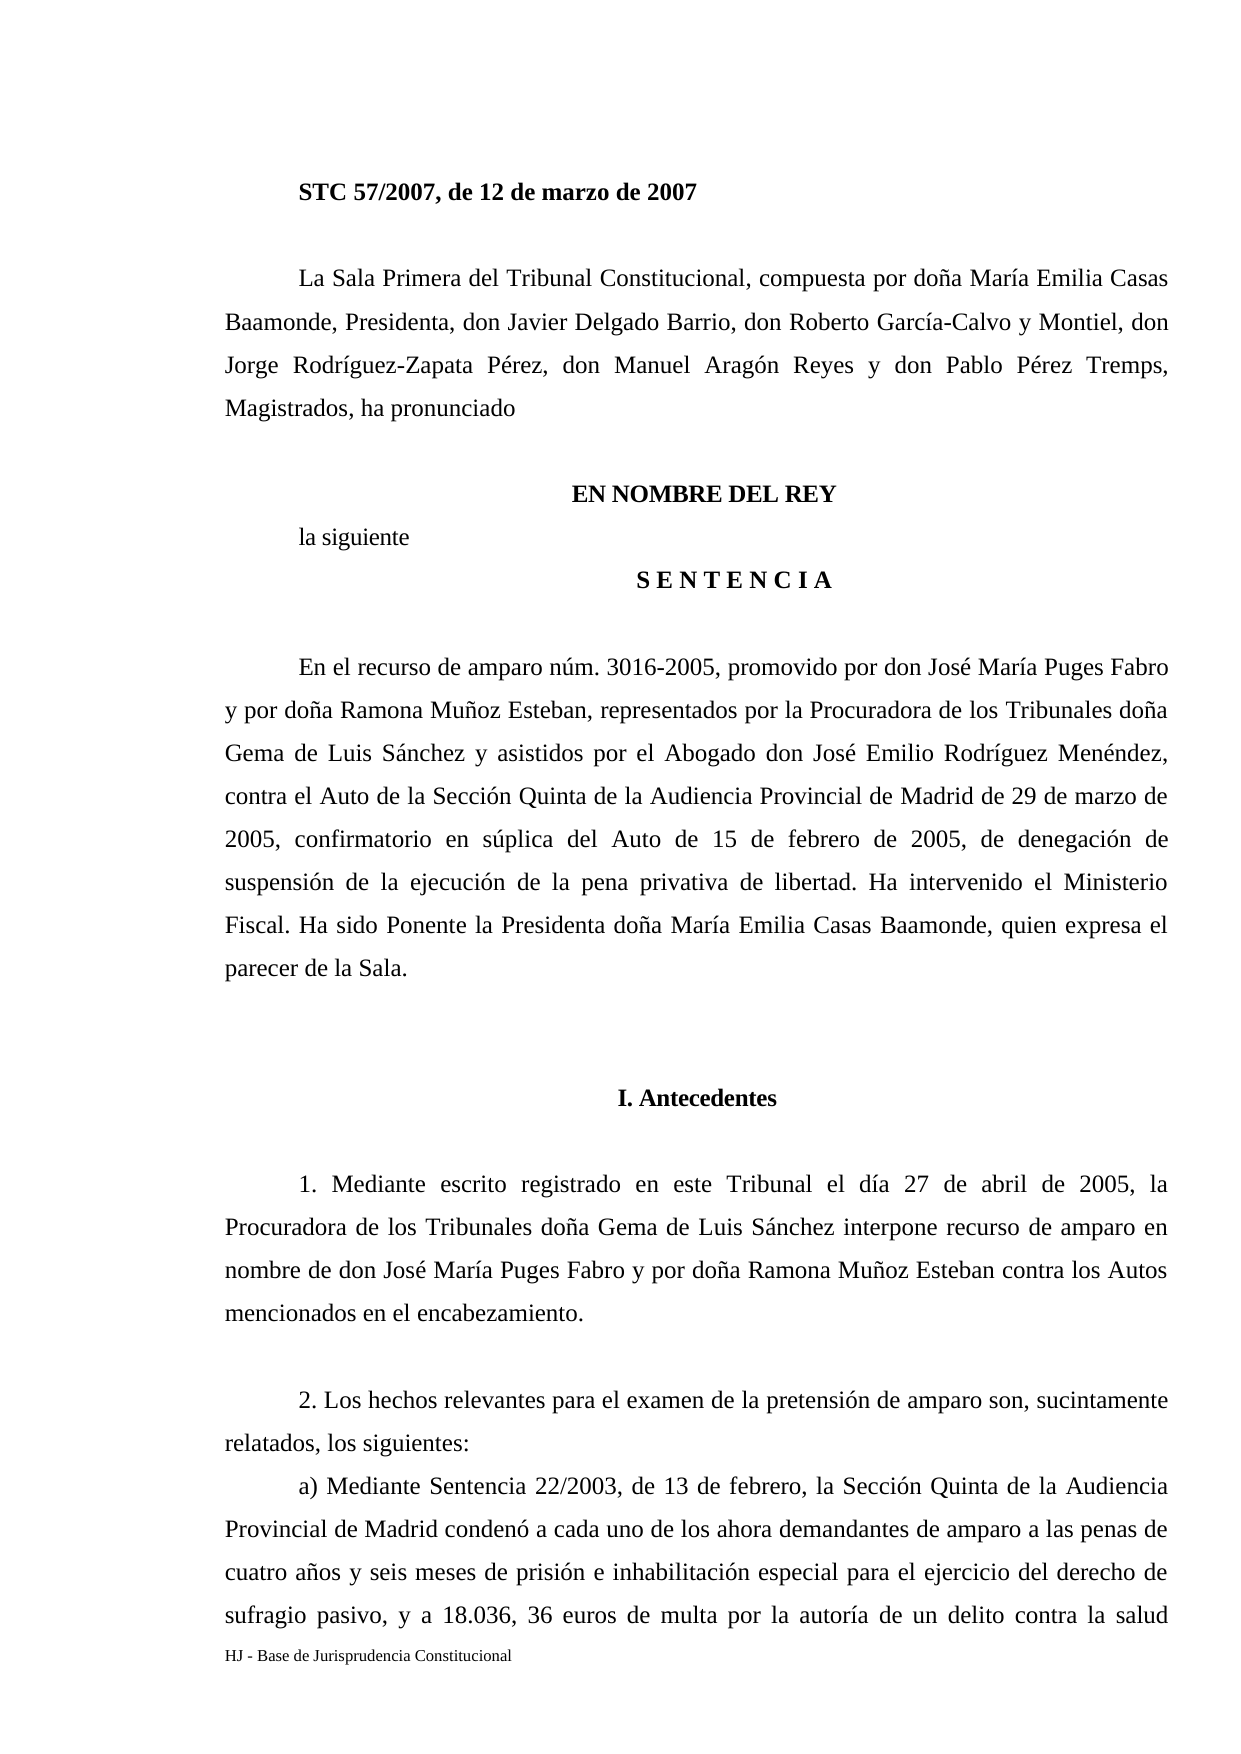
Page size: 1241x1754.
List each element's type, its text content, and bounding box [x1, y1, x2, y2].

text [224, 1471, 1169, 1629]
text 2. Los hechos relevantes para el examen de la pretensión de amparo son, sucintamente relatados, los siguientes: [224, 1385, 1169, 1457]
text EN NOMBRE DEL REY [224, 479, 1110, 508]
text I. Antecedentes [224, 1083, 1169, 1112]
text 1. Mediante escrito registrado en este Tribunal el día 27 de abril de 2005, la Procuradora de los Tribunales doña Gema de Luis Sánchez interpone recurso de amparo en nombre de don José María Puges Fabro y por doña Ramona Muñoz Esteban contra los Autos mencionados en el encabezamiento. [224, 1169, 1169, 1327]
text STC 57/2007, de 12 de marzo de 2007 [224, 177, 1169, 206]
text En el recurso de amparo núm. 3016-2005, promovido por don José María Puges Fabro y por doña Ramona Muñoz Esteban, representados por la Procuradora de los Tribunales doña Gema de Luis Sánchez y asistidos por el Abogado don José Emilio Rodríguez Menéndez, contra el Auto de la Sección Quinta de la Audiencia Provincial de Madrid de 29 de marzo de 2005, confirmatorio en súplica del Auto de 15 de febrero de 2005, de denegación de suspensión de la ejecución de la pena privativa de libertad. Ha intervenido el Ministerio Fiscal. Ha sido Ponente la Presidenta doña María Emilia Casas Baamonde, quien expresa el parecer de la Sala. [224, 652, 1169, 982]
text S E N T E N C I A [224, 565, 1169, 594]
text la siguiente [224, 522, 1110, 551]
text La Sala Primera del Tribunal Constitucional, compuesta por doña María Emilia Casas Baamonde, Presidenta, don Javier Delgado Barrio, don Roberto García-Calvo y Montiel, don Jorge Rodríguez-Zapata Pérez, don Manuel Aragón Reyes y don Pablo Pérez Tremps, Magistrados, ha pronunciado [224, 263, 1169, 422]
